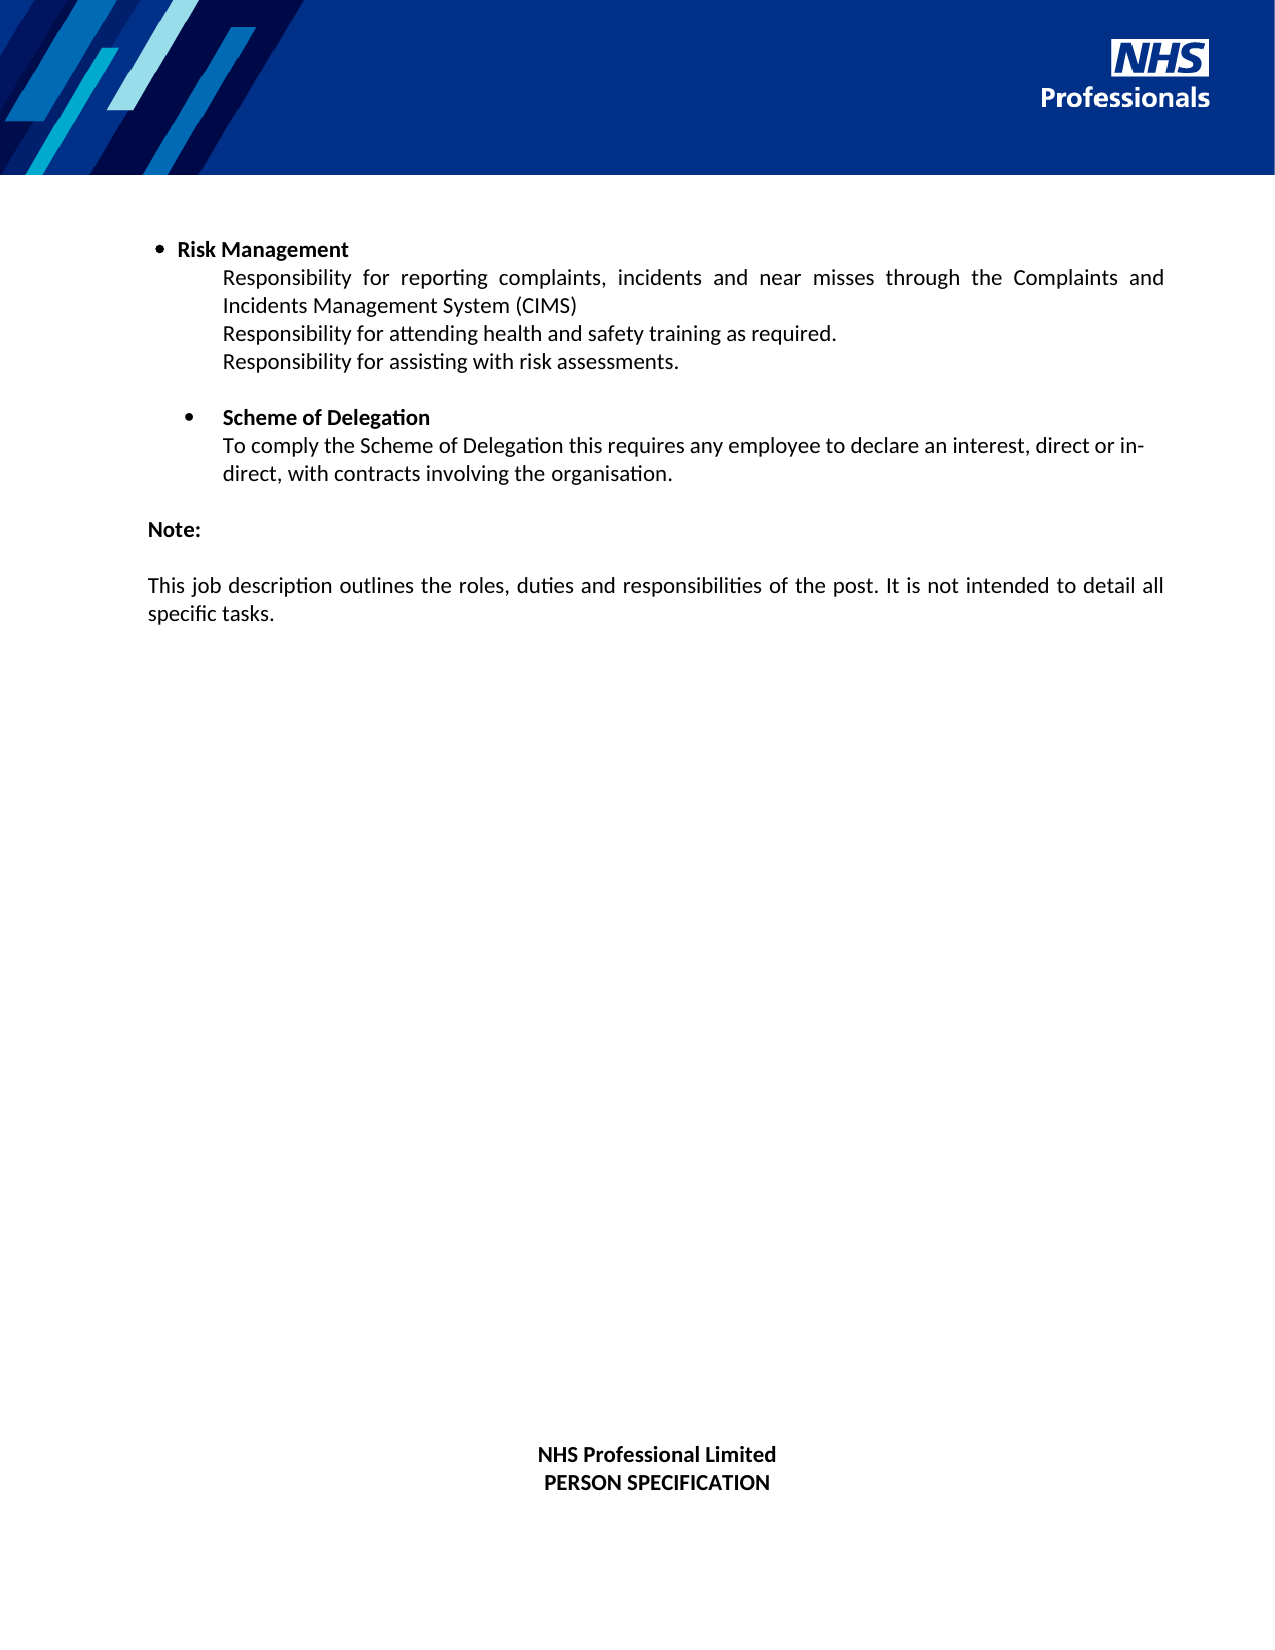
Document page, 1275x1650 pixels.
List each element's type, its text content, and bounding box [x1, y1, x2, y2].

text Note: [148, 515, 1167, 543]
list Scheme of Delegation [185, 403, 1167, 431]
list Risk Management [148, 235, 1167, 263]
text Responsibility for assisting with risk assessments. [223, 347, 1167, 375]
text To comply the Scheme of Delegation this requires any employee to declare an interest, direct or in-direct, with contracts involving the organisation. [223, 431, 1167, 487]
text This job description outlines the roles, duties and responsibilities of the post. It is not intended to detail all specific tasks. [148, 571, 1167, 627]
text Responsibility for reporting complaints, incidents and near misses through the Complaints and Incidents Management System (CIMS) [223, 263, 1167, 319]
text Responsibility for attending health and safety training as required. [223, 319, 1167, 347]
text NHS Professional Limited [148, 1440, 1167, 1468]
text PERSON SPECIFICATION [148, 1468, 1167, 1496]
picture [0, 0, 1275, 175]
